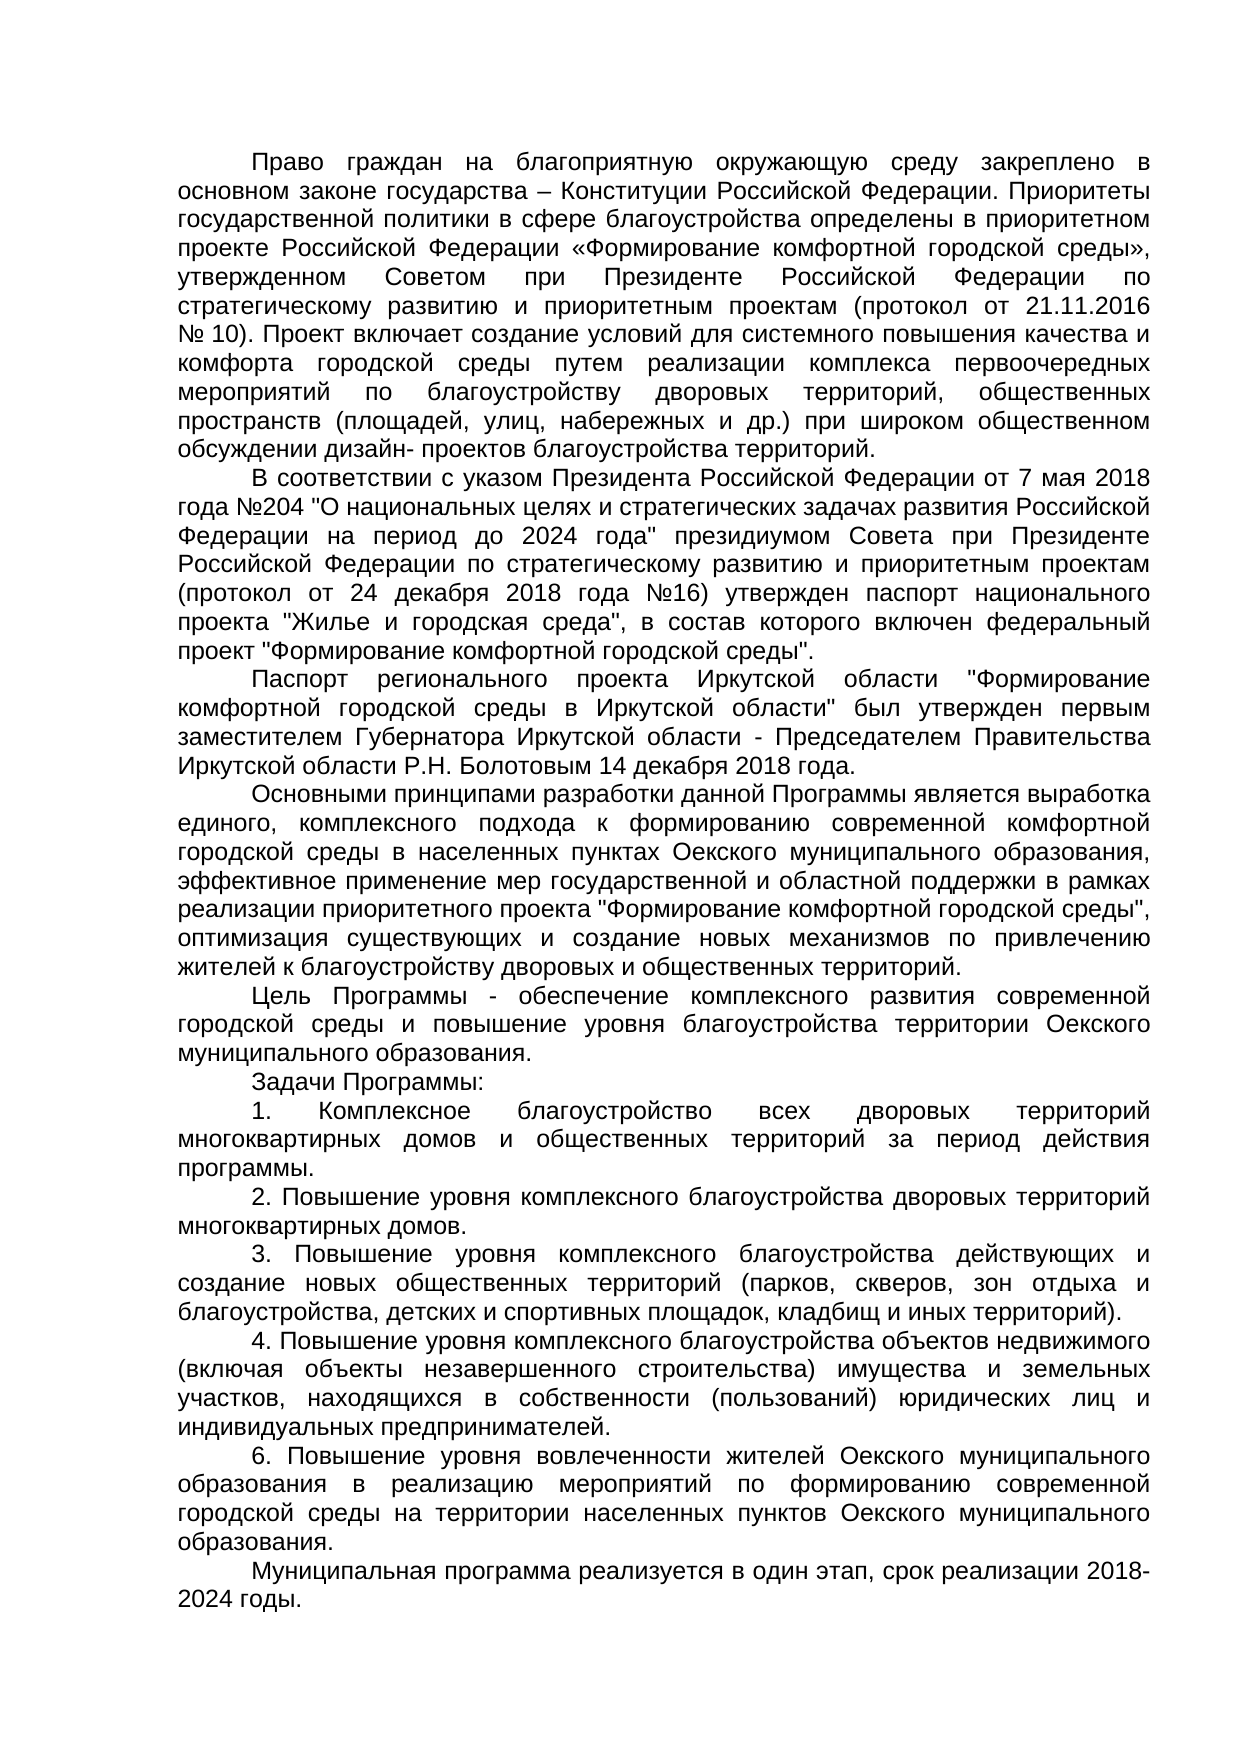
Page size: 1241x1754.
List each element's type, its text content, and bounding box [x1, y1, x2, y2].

text Муниципальная программа реализуется в один этап, срок реализации 2018-2024 годы. [177, 1556, 1152, 1613]
text Цель Программы - обеспечение комплексного развития современной городской среды и повышение уровня благоустройства территории Оекского муниципального образования. [177, 981, 1152, 1067]
text Основными принципами разработки данной Программы является выработка единого, комплексного подхода к формированию современной комфортной городской среды в населенных пунктах Оекского муниципального образования, эффективное применение мер государственной и областной поддержки в рамках реализации приоритетного проекта "Формирование комфортной городской среды", оптимизация существующих и создание новых механизмов по привлечению жителей к благоустройству дворовых и общественных территорий. [177, 779, 1152, 981]
text 2. Повышение уровня комплексного благоустройства дворовых территорий многоквартирных домов. [177, 1182, 1152, 1239]
text Задачи Программы: [177, 1067, 1152, 1096]
text Паспорт регионального проекта Иркутской области "Формирование комфортной городской среды в Иркутской области" был утвержден первым заместителем Губернатора Иркутской области - Председателем Правительства Иркутской области Р.Н. Болотовым 14 декабря 2018 года. [177, 664, 1152, 779]
text Право граждан на благоприятную окружающую среду закреплено в основном законе государства – Конституции Российской Федерации. Приоритеты государственной политики в сфере благоустройства определены в приоритетном проекте Российской Федерации «Формирование комфортной городской среды», утвержденном Советом при Президенте Российской Федерации по стратегическому развитию и приоритетным проектам (протокол от 21.11.2016 № 10). Проект включает создание условий для системного повышения качества и комфорта городской среды путем реализации комплекса первоочередных мероприятий по благоустройству дворовых территорий, общественных пространств (площадей, улиц, набережных и др.) при широком общественном обсуждении дизайн- проектов благоустройства территорий. [177, 147, 1152, 463]
text 6. Повышение уровня вовлеченности жителей Оекского муниципального образования в реализацию мероприятий по формированию современной городской среды на территории населенных пунктов Оекского муниципального образования. [177, 1441, 1152, 1556]
text 3. Повышение уровня комплексного благоустройства действующих и создание новых общественных территорий (парков, скверов, зон отдыха и благоустройства, детских и спортивных площадок, кладбищ и иных территорий). [177, 1239, 1152, 1326]
text 1. Комплексное благоустройство всех дворовых территорий многоквартирных домов и общественных территорий за период действия программы. [177, 1096, 1152, 1182]
text В соответствии с указом Президента Российской Федерации от 7 мая 2018 года №204 "О национальных целях и стратегических задачах развития Российской Федерации на период до 2024 года" президиумом Совета при Президенте Российской Федерации по стратегическому развитию и приоритетным проектам (протокол от 24 декабря 2018 года №16) утвержден паспорт национального проекта "Жилье и городская среда", в состав которого включен федеральный проект "Формирование комфортной городской среды". [177, 463, 1152, 664]
text 4. Повышение уровня комплексного благоустройства объектов недвижимого (включая объекты незавершенного строительства) имущества и земельных участков, находящихся в собственности (пользований) юридических лиц и индивидуальных предпринимателей. [177, 1326, 1152, 1441]
